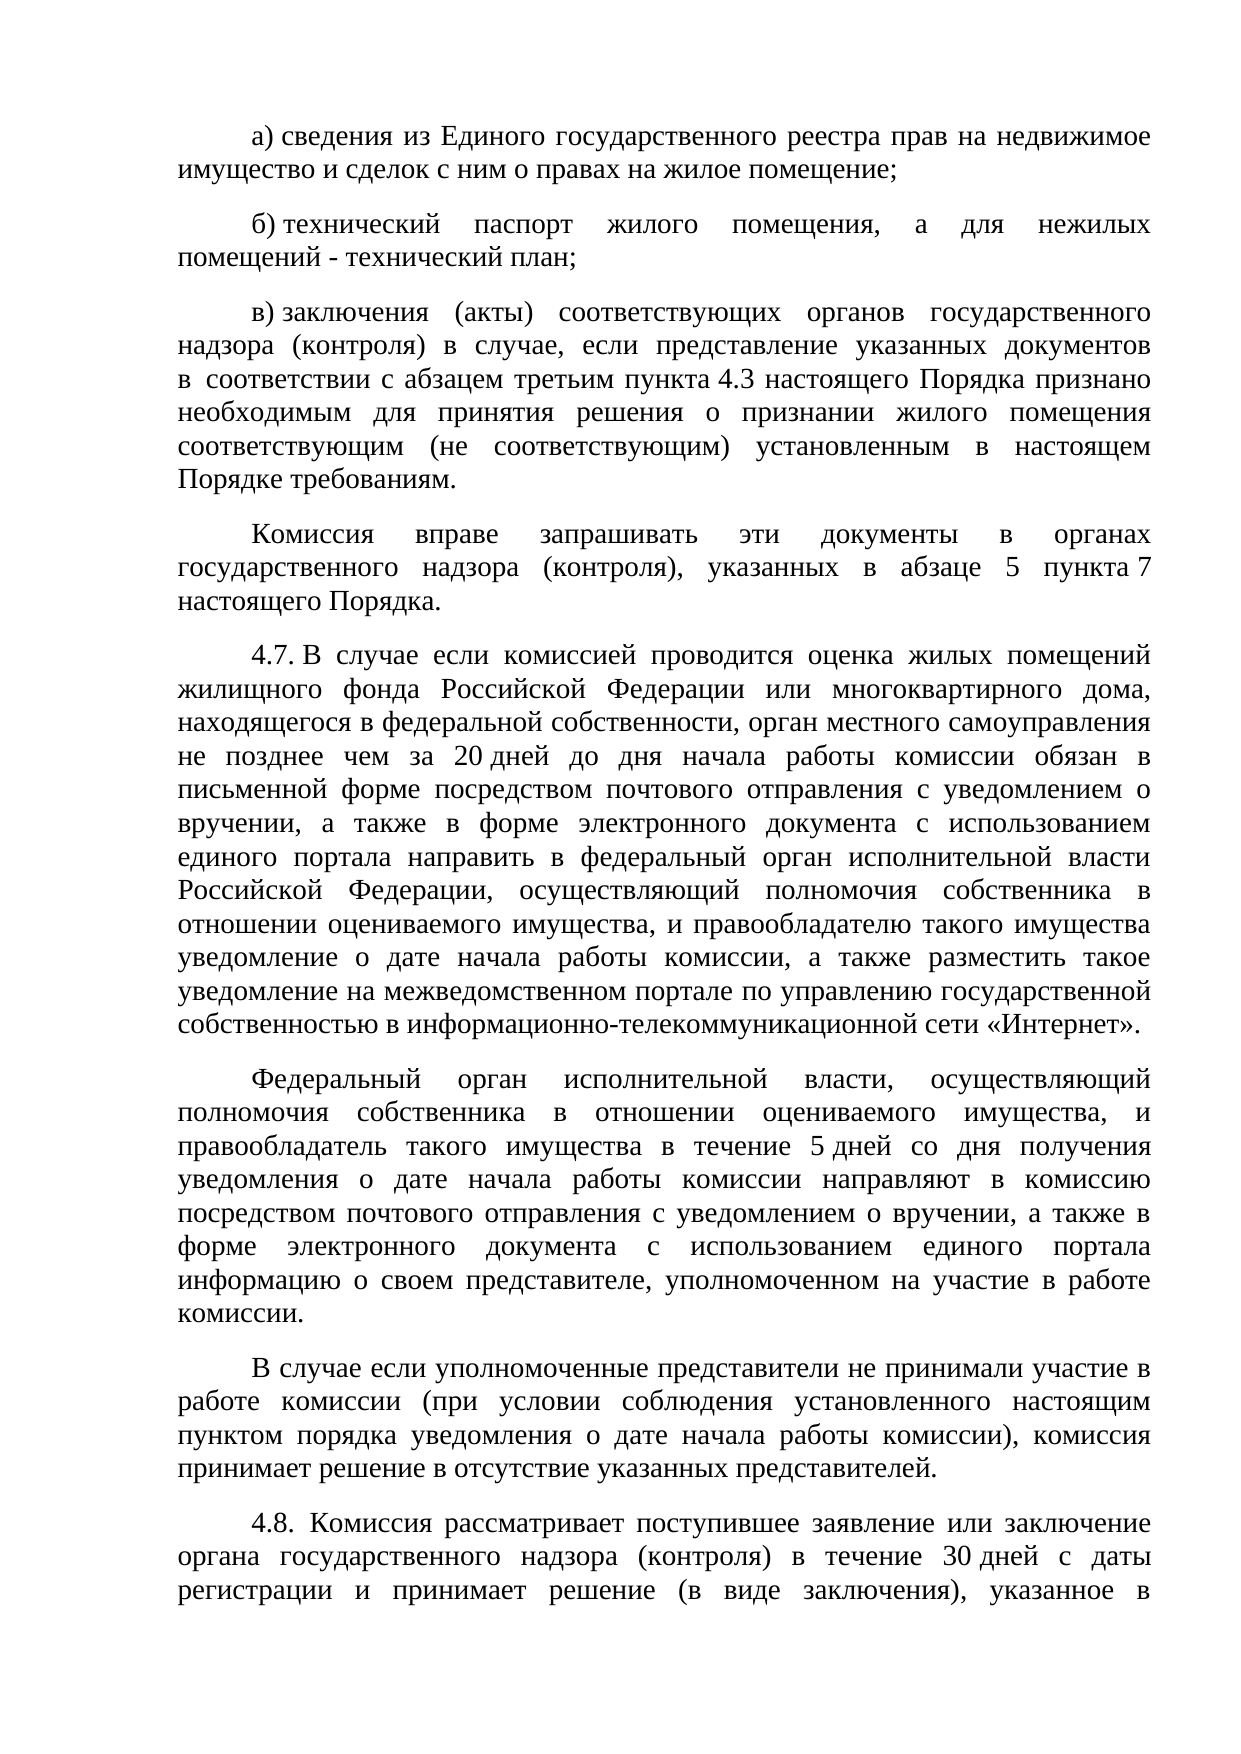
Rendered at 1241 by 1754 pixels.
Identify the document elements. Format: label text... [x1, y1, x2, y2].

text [177, 1505, 1152, 1606]
text 4.7. В случае если комиссией проводится оценка жилых помещений жилищного фонда Российской Федерации или многоквартирного дома, находящегося в федеральной собственности, орган местного самоуправления не позднее чем за 20 дней до дня начала работы комиссии обязан в письменной форме посредством почтового отправления с уведомлением о вручении, а также в форме электронного документа с использованием единого портала направить в федеральный орган исполнительной власти Российской Федерации, осуществляющий полномочия собственника в отношении оцениваемого имущества, и правообладателю такого имущества уведомление о дате начала работы комиссии, а также разместить такое уведомление на межведомственном портале по управлению государственной собственностью в информационно-телекоммуникационной сети «Интернет». [177, 637, 1152, 1040]
text а) сведения из Единого государственного реестра прав на недвижимое имущество и сделок с ним о правах на жилое помещение; [177, 118, 1152, 185]
text В случае если уполномоченные представители не принимали участие в работе комиссии (при условии соблюдения установленного настоящим пунктом порядка уведомления о дате начала работы комиссии), комиссия принимает решение в отсутствие указанных представителей. [177, 1350, 1152, 1484]
text Комиссия вправе запрашивать эти документы в органах государственного надзора (контроля), указанных в абзаце 5 пункта 7 настоящего Порядка. [177, 516, 1152, 617]
text в) заключения (акты) соответствующих органов государственного надзора (контроля) в случае, если представление указанных документов в соответствии с абзацем третьим пункта 4.3 настоящего Порядка признано необходимым для принятия решения о признании жилого помещения соответствующим (не соответствующим) установленным в настоящем Порядке требованиям. [177, 294, 1152, 495]
text б) технический паспорт жилого помещения, а для нежилых помещений - технический план; [177, 206, 1152, 273]
text Федеральный орган исполнительной власти, осуществляющий полномочия собственника в отношении оцениваемого имущества, и правообладатель такого имущества в течение 5 дней со дня получения уведомления о дате начала работы комиссии направляют в комиссию посредством почтового отправления с уведомлением о вручении, а также в форме электронного документа с использованием единого портала информацию о своем представителе, уполномоченном на участие в работе комиссии. [177, 1061, 1152, 1329]
